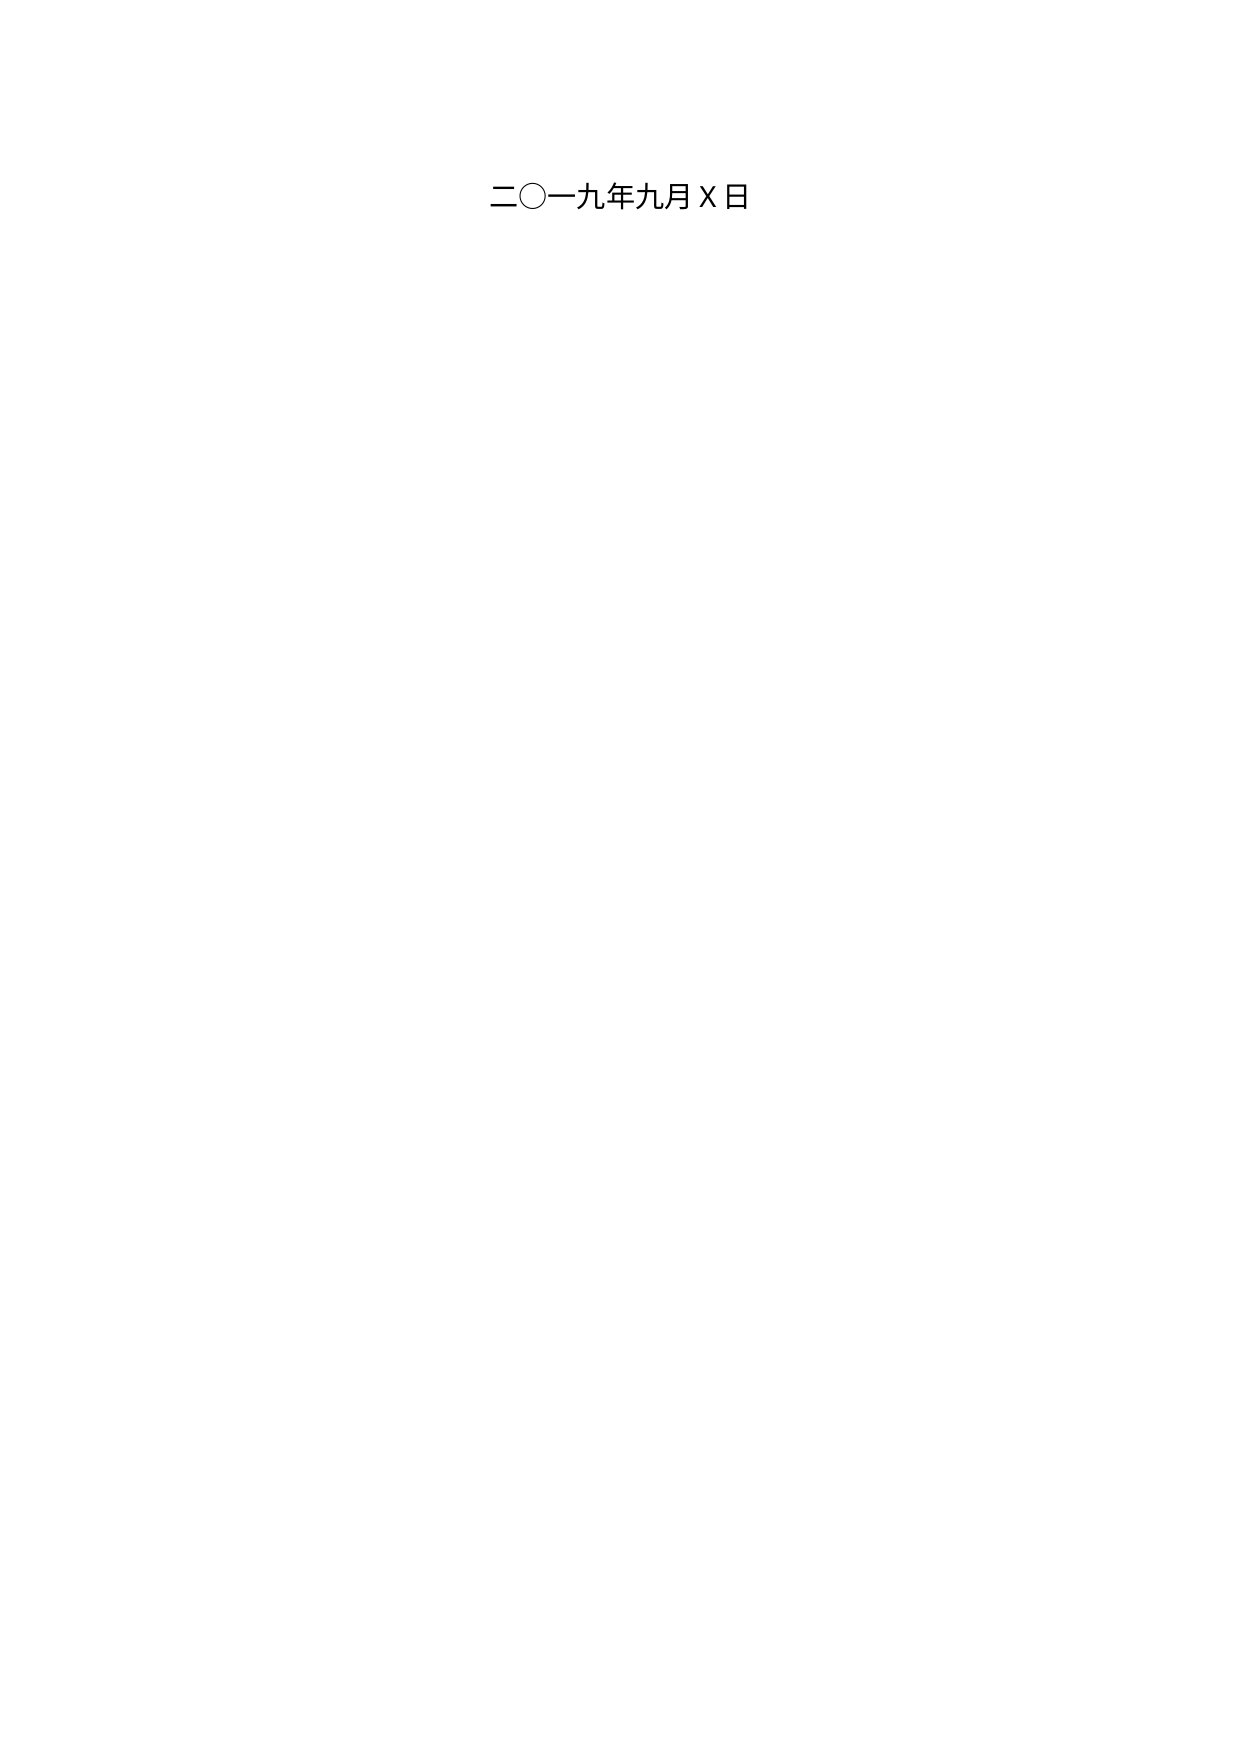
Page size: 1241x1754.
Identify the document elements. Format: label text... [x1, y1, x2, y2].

text 二○一九年九月X日 [187, 162, 1053, 227]
